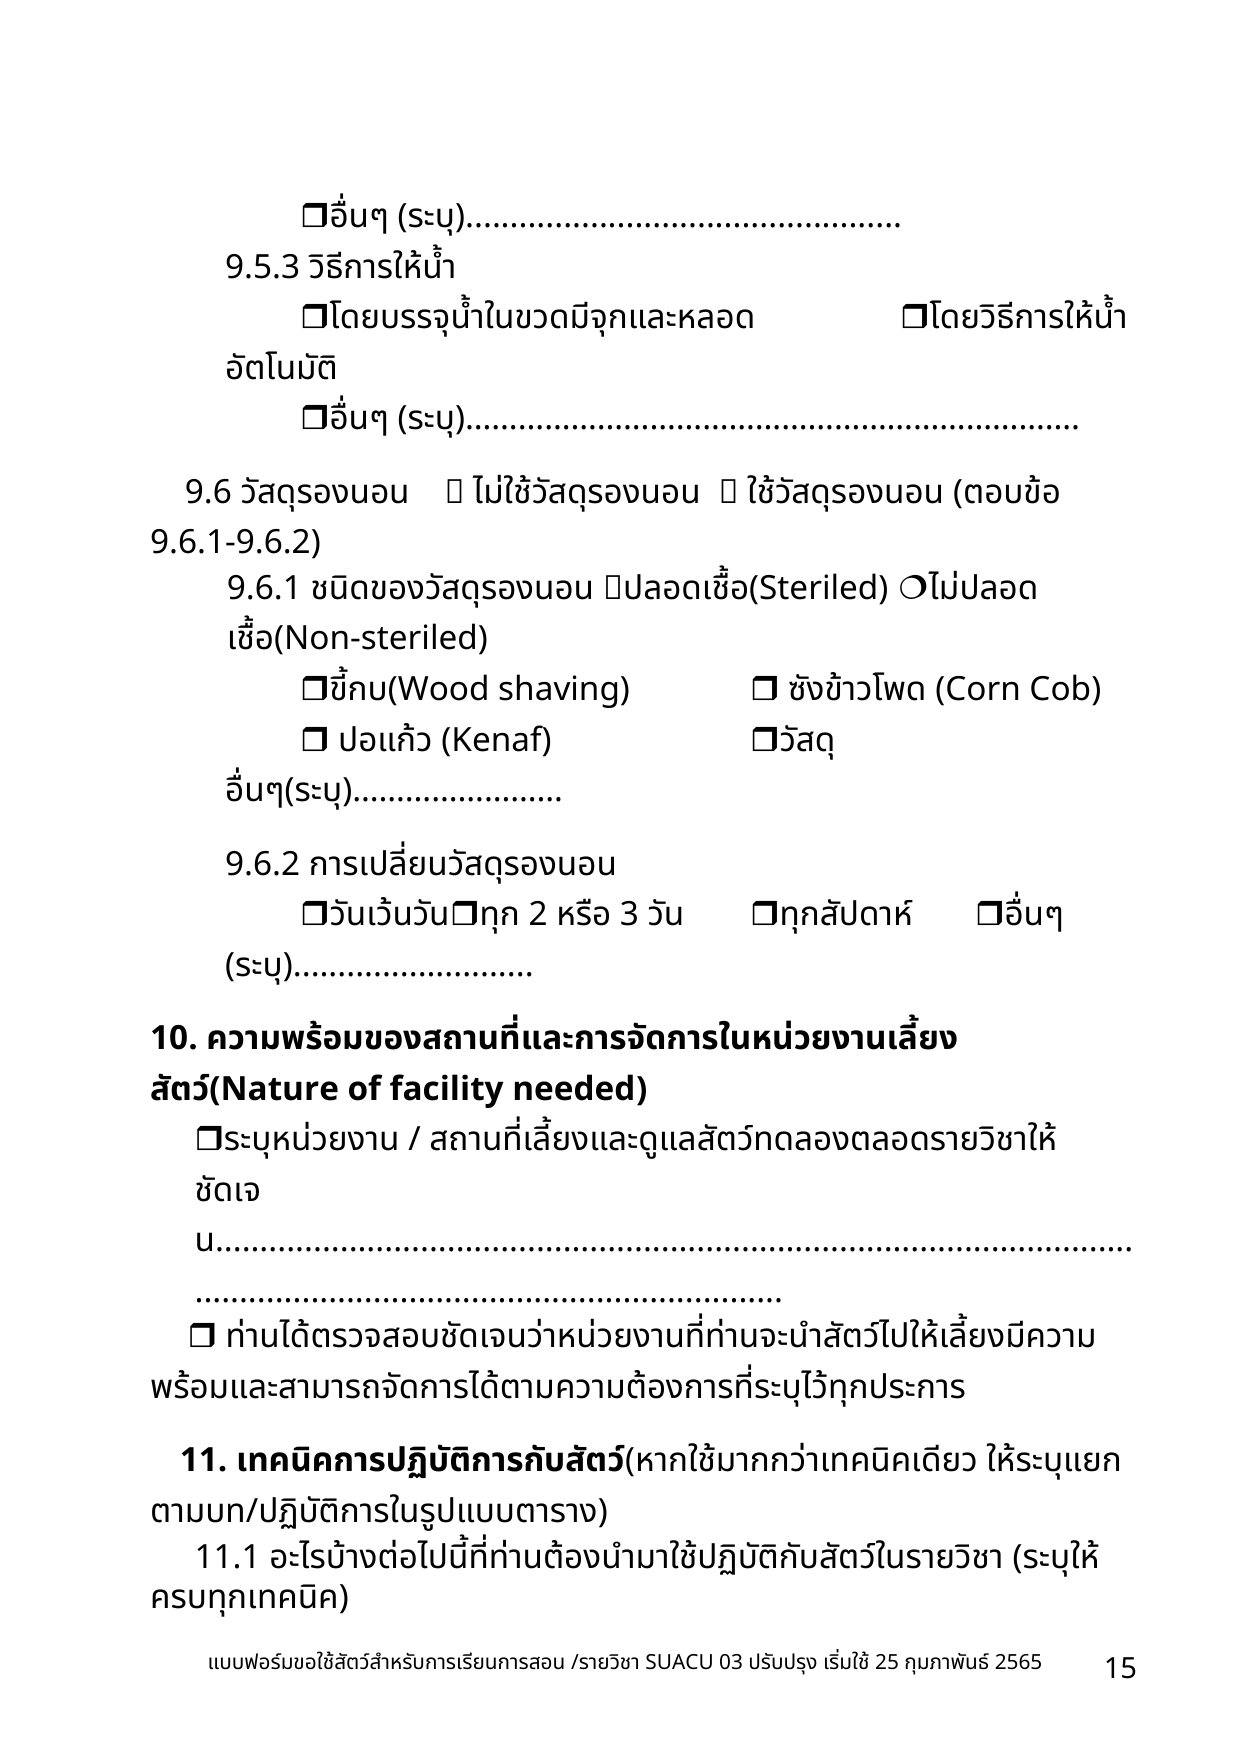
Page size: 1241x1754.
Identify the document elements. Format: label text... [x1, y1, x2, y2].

text ขี้กบ(Wood shaving) ซังข้าวโพด (Corn Cob) [227, 665, 1137, 715]
text 11. เทคนิคการปฏิบัติการกับสัตว์(หากใช้มากกว่าเทคนิคเดียว ให้ระบุแยกตามบท/ปฏิบัติการในรูปแบบตาราง) [150, 1436, 1137, 1537]
text ปอแก้ว (Kenaf) วัสดุอื่นๆ(ระบุ)…………………… [225, 715, 1137, 817]
text 9.5.3 วิธีการให้น้ำ [150, 243, 1137, 293]
text อื่นๆ (ระบุ)……………………………………………………………. [225, 394, 1137, 445]
text 9.6 วัสดุรองนอน ไม่ใช้วัสดุรองนอน ใช้วัสดุรองนอน (ตอบข้อ 9.6.1-9.6.2) [150, 467, 1137, 563]
text วันเว้นวัน ทุก 2 หรือ 3 วัน ทุกสัปดาห์ อื่นๆ (ระบุ)........................... [225, 890, 1137, 991]
text 11.1 อะไรบ้างต่อไปนี้ที่ท่านต้องนำมาใช้ปฏิบัติกับสัตว์ในรายวิชา (ระบุให้ครบทุกเทคนิค) [150, 1537, 1137, 1616]
text โดยบรรจุน้ำในขวดมีจุกและหลอด โดยวิธีการให้น้ำอัตโนมัติ [225, 293, 1137, 394]
text 10. ความพร้อมของสถานที่และการจัดการในหน่วยงานเลี้ยงสัตว์(Nature of facility needed) [150, 1014, 1137, 1115]
text ท่านได้ตรวจสอบชัดเจนว่าหน่วยงานที่ท่านจะนำสัตว์ไปให้เลี้ยงมีความพร้อมและสามารถจัดการได้ตามความต้องการที่ระบุไว้ทุกประการ [150, 1312, 1137, 1413]
subtitle ระบุหน่วยงาน / สถานที่เลี้ยงและดูแลสัตว์ทดลองตลอดรายวิชาให้ชัดเจน......................................................................................................................................................................... [194, 1115, 1137, 1312]
text 9.6.2 การเปลี่ยนวัสดุรองนอน [150, 839, 1137, 890]
text 9.6.1 ชนิดของวัสดุรองนอน ปลอดเชื้อ(Steriled) ไม่ปลอดเชื้อ(Non-steriled) [187, 563, 1137, 665]
text อื่นๆ (ระบุ)................................................. [225, 192, 1137, 243]
